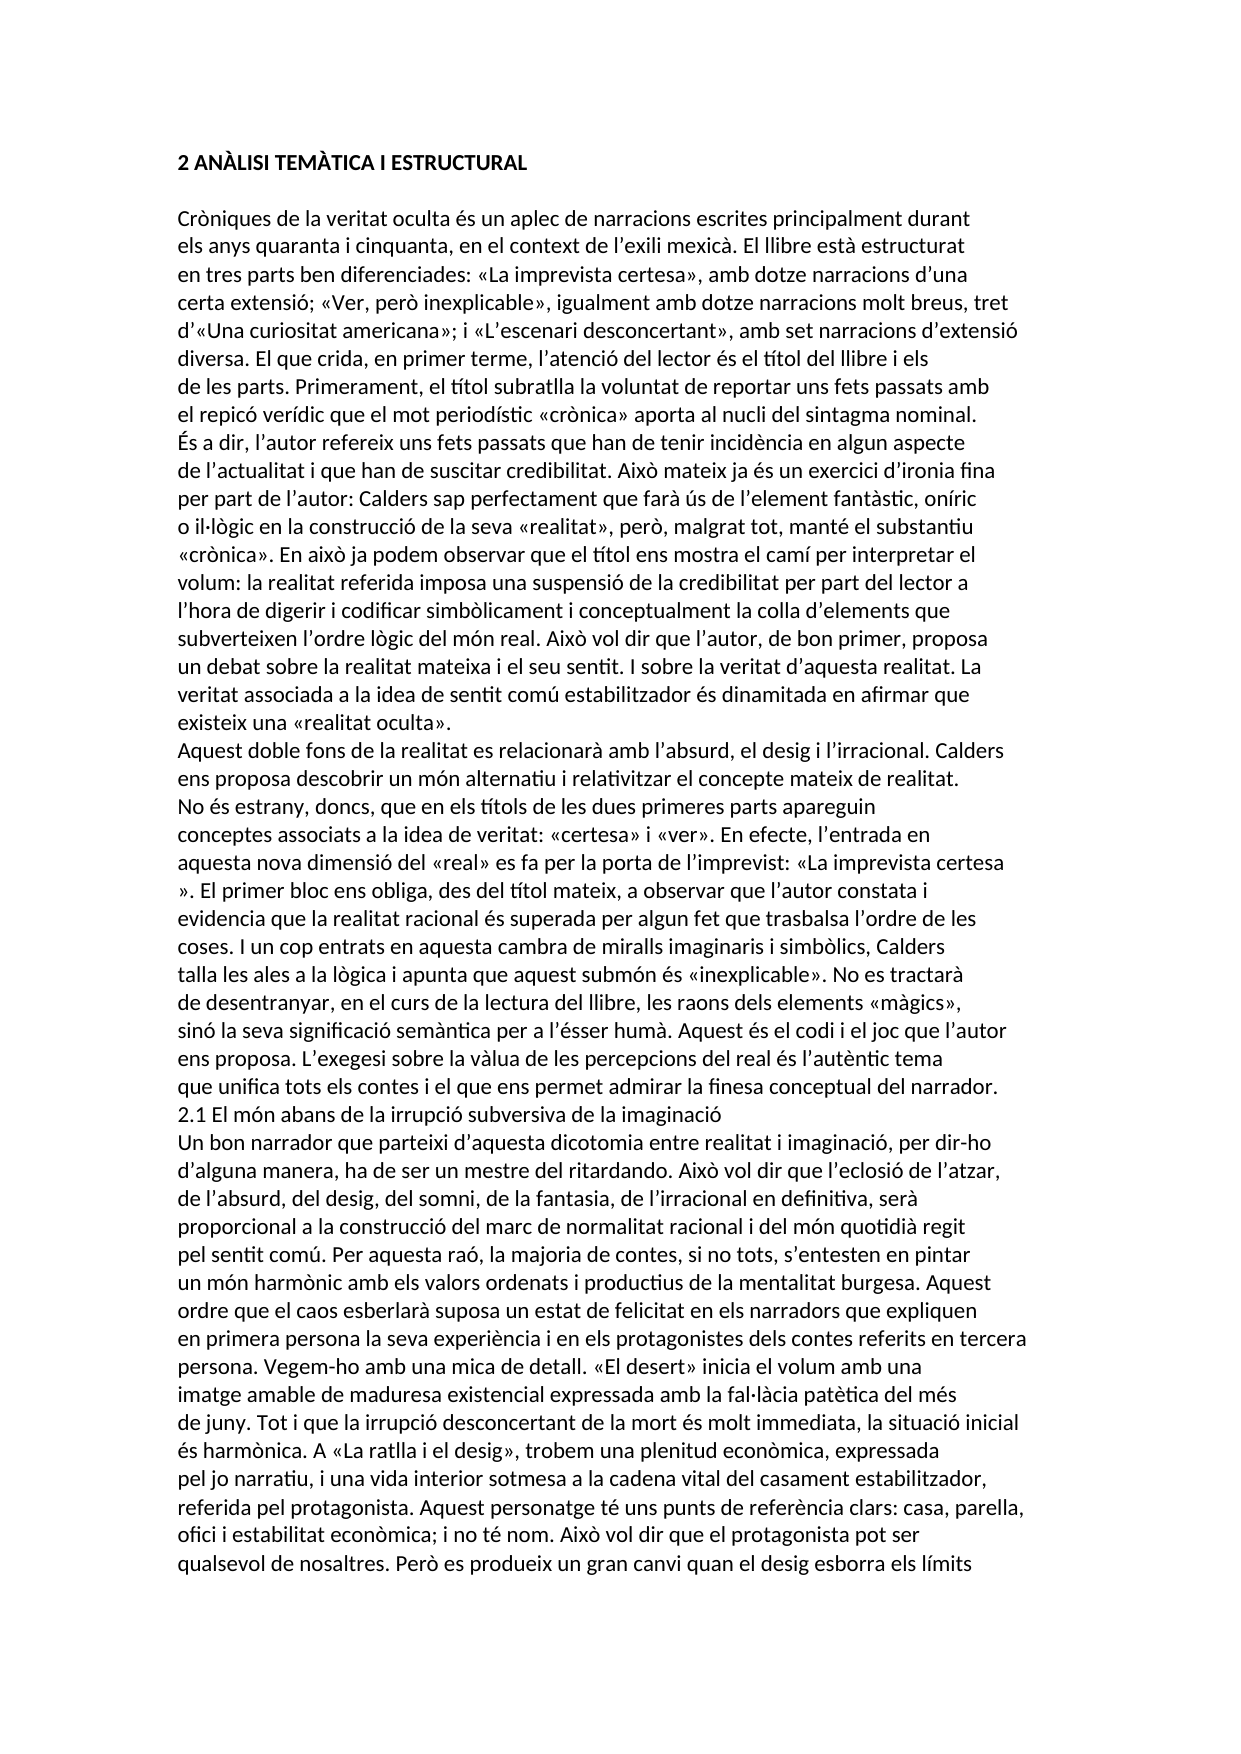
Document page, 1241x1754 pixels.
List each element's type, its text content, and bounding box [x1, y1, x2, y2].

text qualsevol de nosaltres. Però es produeix un gran canvi quan el desig esborra els límits [177, 1549, 1063, 1577]
text que unifica tots els contes i el que ens permet admirar la finesa conceptual del narrador. [177, 1072, 1063, 1100]
text persona. Vegem-ho amb una mica de detall. «El desert» inicia el volum amb una [177, 1352, 1063, 1381]
text ens proposa. L’exegesi sobre la vàlua de les percepcions del real és l’autèntic tema [177, 1044, 1063, 1072]
text No és estrany, doncs, que en els títols de les dues primeres parts apareguin [177, 792, 1063, 820]
text proporcional a la construcció del marc de normalitat racional i del món quotidià regit [177, 1212, 1063, 1240]
text l’hora de digerir i codificar simbòlicament i conceptualment la colla d’elements que [177, 596, 1063, 624]
text És a dir, l’autor refereix uns fets passats que han de tenir incidència en algun aspecte [177, 428, 1063, 456]
text diversa. El que crida, en primer terme, l’atenció del lector és el títol del llibre i els [177, 344, 1063, 372]
text veritat associada a la idea de sentit comú estabilitzador és dinamitada en afirmar que [177, 680, 1063, 708]
text conceptes associats a la idea de veritat: «certesa» i «ver». En efecte, l’entrada en [177, 820, 1063, 848]
text o il·lògic en la construcció de la seva «realitat», però, malgrat tot, manté el substantiu [177, 512, 1063, 540]
text coses. I un cop entrats en aquesta cambra de miralls imaginaris i simbòlics, Calders [177, 932, 1063, 960]
text volum: la realitat referida imposa una suspensió de la credibilitat per part del lector a [177, 568, 1063, 596]
text de l’absurd, del desig, del somni, de la fantasia, de l’irracional en definitiva, serà [177, 1184, 1063, 1212]
text 2.1 El món abans de la irrupció subversiva de la imaginació [177, 1100, 1063, 1128]
text de desentranyar, en el curs de la lectura del llibre, les raons dels elements «màgics», [177, 988, 1063, 1016]
text és harmònica. A «La ratlla i el desig», trobem una plenitud econòmica, expressada [177, 1437, 1063, 1464]
text pel sentit comú. Per aquesta raó, la majoria de contes, si no tots, s’entesten en pintar [177, 1240, 1063, 1268]
text pel jo narratiu, i una vida interior sotmesa a la cadena vital del casament estabilitzador, [177, 1464, 1063, 1493]
text sinó la seva significació semàntica per a l’ésser humà. Aquest és el codi i el joc que l’autor [177, 1016, 1063, 1044]
text evidencia que la realitat racional és superada per algun fet que trasbalsa l’ordre de les [177, 904, 1063, 932]
text subverteixen l’ordre lògic del món real. Això vol dir que l’autor, de bon primer, proposa [177, 624, 1063, 652]
text ens proposa descobrir un món alternatiu i relativitzar el concepte mateix de realitat. [177, 764, 1063, 792]
text ofici i estabilitat econòmica; i no té nom. Això vol dir que el protagonista pot ser [177, 1521, 1063, 1549]
text un món harmònic amb els valors ordenats i productius de la mentalitat burgesa. Aquest [177, 1268, 1063, 1296]
text ordre que el caos esberlarà suposa un estat de felicitat en els narradors que expliquen [177, 1296, 1063, 1324]
text el repicó verídic que el mot periodístic «crònica» aporta al nucli del sintagma nominal. [177, 400, 1063, 428]
text Cròniques de la veritat oculta és un aplec de narracions escrites principalment durant [177, 204, 1063, 232]
text ». El primer bloc ens obliga, des del títol mateix, a observar que l’autor constata i [177, 876, 1063, 904]
text imatge amable de maduresa existencial expressada amb la fal·làcia patètica del més [177, 1381, 1063, 1408]
text de l’actualitat i que han de suscitar credibilitat. Això mateix ja és un exercici d’ironia fina [177, 456, 1063, 484]
text en primera persona la seva experiència i en els protagonistes dels contes referits en tercera [177, 1324, 1063, 1352]
text un debat sobre la realitat mateixa i el seu sentit. I sobre la veritat d’aquesta realitat. La [177, 652, 1063, 680]
text per part de l’autor: Calders sap perfectament que farà ús de l’element fantàstic, oníric [177, 484, 1063, 512]
text d’alguna manera, ha de ser un mestre del ritardando. Això vol dir que l’eclosió de l’atzar, [177, 1156, 1063, 1184]
text Aquest doble fons de la realitat es relacionarà amb l’absurd, el desig i l’irracional. Calders [177, 736, 1063, 764]
text d’«Una curiositat americana»; i «L’escenari desconcertant», amb set narracions d’extensió [177, 316, 1063, 344]
text Un bon narrador que parteixi d’aquesta dicotomia entre realitat i imaginació, per dir-ho [177, 1128, 1063, 1156]
text de juny. Tot i que la irrupció desconcertant de la mort és molt immediata, la situació inicial [177, 1408, 1063, 1437]
text referida pel protagonista. Aquest personatge té uns punts de referència clars: casa, parella, [177, 1493, 1063, 1521]
text «crònica». En això ja podem observar que el títol ens mostra el camí per interpretar el [177, 540, 1063, 568]
text de les parts. Primerament, el títol subratlla la voluntat de reportar uns fets passats amb [177, 372, 1063, 400]
text existeix una «realitat oculta». [177, 708, 1063, 736]
text en tres parts ben diferenciades: «La imprevista certesa», amb dotze narracions d’una [177, 260, 1063, 288]
text talla les ales a la lògica i apunta que aquest submón és «inexplicable». No es tractarà [177, 960, 1063, 988]
text aquesta nova dimensió del «real» es fa per la porta de l’imprevist: «La imprevista certesa [177, 848, 1063, 876]
text 2 ANÀLISI TEMÀTICA I ESTRUCTURAL [177, 148, 1063, 176]
text certa extensió; «Ver, però inexplicable», igualment amb dotze narracions molt breus, tret [177, 288, 1063, 316]
text els anys quaranta i cinquanta, en el context de l’exili mexicà. El llibre està estructurat [177, 232, 1063, 260]
